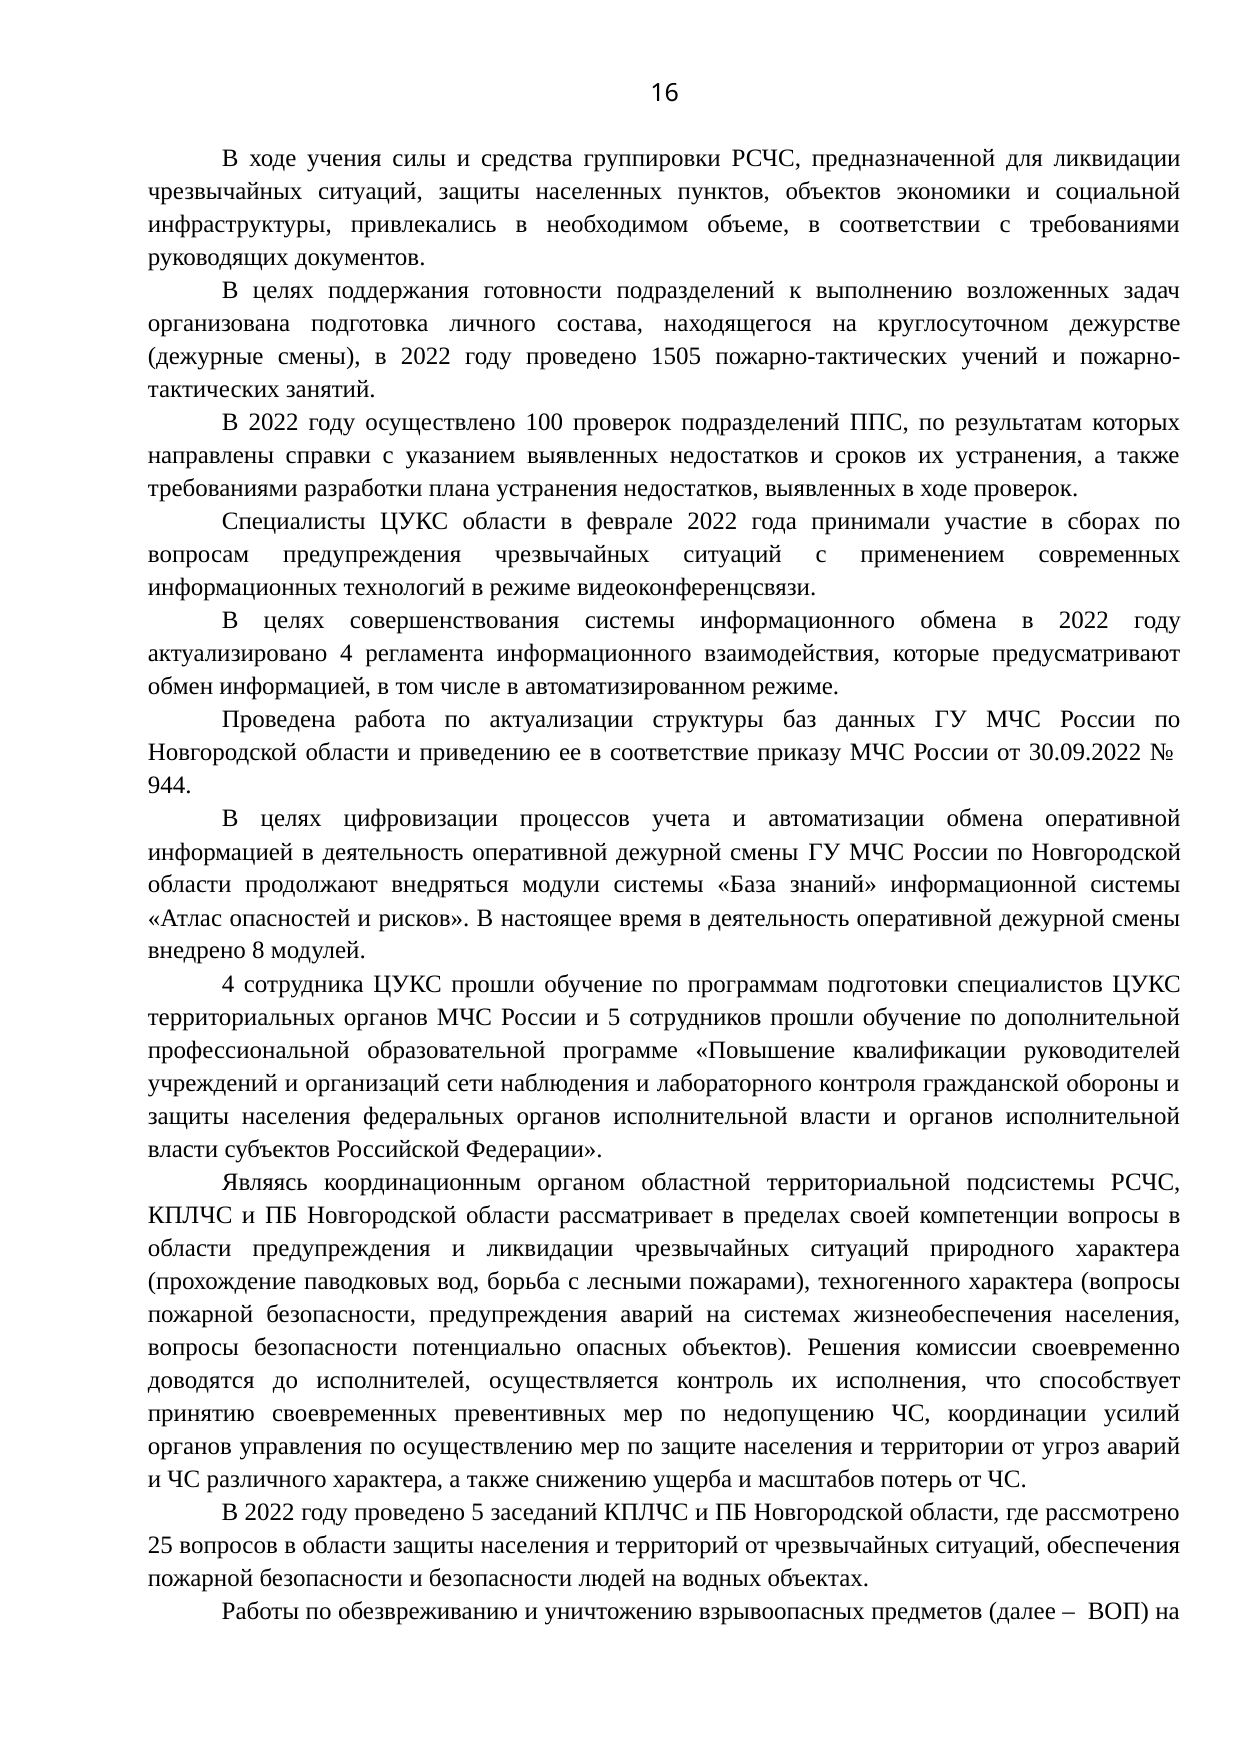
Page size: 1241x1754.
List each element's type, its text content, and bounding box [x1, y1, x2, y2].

text Проведена работа по актуализации структуры баз данных ГУ МЧС России по Новгородской области и приведению ее в соответствие приказу МЧС России от 30.09.2022 № 944. [148, 704, 1181, 799]
text Являясь координационным органом областной территориальной подсистемы РСЧС, КПЛЧС и ПБ Новгородской области рассматривает в пределах своей компетенции вопросы в области предупреждения и ликвидации чрезвычайных ситуаций природного характера (прохождение паводковых вод, борьба с лесными пожарами), техногенного характера (вопросы пожарной безопасности, предупреждения аварий на системах жизнеобеспечения населения, вопросы безопасности потенциально опасных объектов). Решения комиссии своевременно доводятся до исполнителей, осуществляется контроль их исполнения, что способствует принятию своевременных превентивных мер по недопущению ЧС, координации усилий органов управления по осуществлению мер по защите населения и территории от угроз аварий и ЧС различного характера, а также снижению ущерба и масштабов потерь от ЧС. [148, 1167, 1181, 1493]
text В целях цифровизации процессов учета и автоматизации обмена оперативной информацией в деятельность оперативной дежурной смены ГУ МЧС России по Новгородской области продолжают внедряться модули системы «База знаний» информационной системы «Атлас опасностей и рисков». В настоящее время в деятельность оперативной дежурной смены внедрено 8 модулей. [148, 803, 1181, 964]
text В 2022 году проведено 5 заседаний КПЛЧС и ПБ Новгородской области, где рассмотрено 25 вопросов в области защиты населения и территорий от чрезвычайных ситуаций, обеспечения пожарной безопасности и безопасности людей на водных объектах. [148, 1497, 1181, 1592]
text Специалисты ЦУКС области в феврале 2022 года принимали участие в сборах по вопросам предупреждения чрезвычайных ситуаций с применением современных информационных технологий в режиме видеоконференцсвязи. [148, 506, 1181, 601]
text В целях совершенствования системы информационного обмена в 2022 году актуализировано 4 регламента информационного взаимодействия, которые предусматривают обмен информацией, в том числе в автоматизированном режиме. [148, 605, 1181, 700]
text 4 сотрудника ЦУКС прошли обучение по программам подготовки специалистов ЦУКС территориальных органов МЧС России и 5 сотрудников прошли обучение по дополнительной профессиональной образовательной программе «Повышение квалификации руководителей учреждений и организаций сети наблюдения и лабораторного контроля гражданской обороны и защиты населения федеральных органов исполнительной власти и органов исполнительной власти субъектов Российской Федерации». [148, 969, 1181, 1162]
text В целях поддержания готовности подразделений к выполнению возложенных задач организована подготовка личного состава, находящегося на круглосуточном дежурстве (дежурные смены), в 2022 году проведено 1505 пожарно-тактических учений и пожарно-тактических занятий. [148, 275, 1181, 403]
text В 2022 году осуществлено 100 проверок подразделений ППС, по результатам которых направлены справки с указанием выявленных недостатков и сроков их устранения, а также требованиями разработки плана устранения недостатков, выявленных в ходе проверок. [148, 407, 1181, 502]
text В ходе учения силы и средства группировки РСЧС, предназначенной для ликвидации чрезвычайных ситуаций, защиты населенных пунктов, объектов экономики и социальной инфраструктуры, привлекались в необходимом объеме, в соответствии с требованиями руководящих документов. [148, 143, 1181, 271]
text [148, 1596, 1181, 1625]
